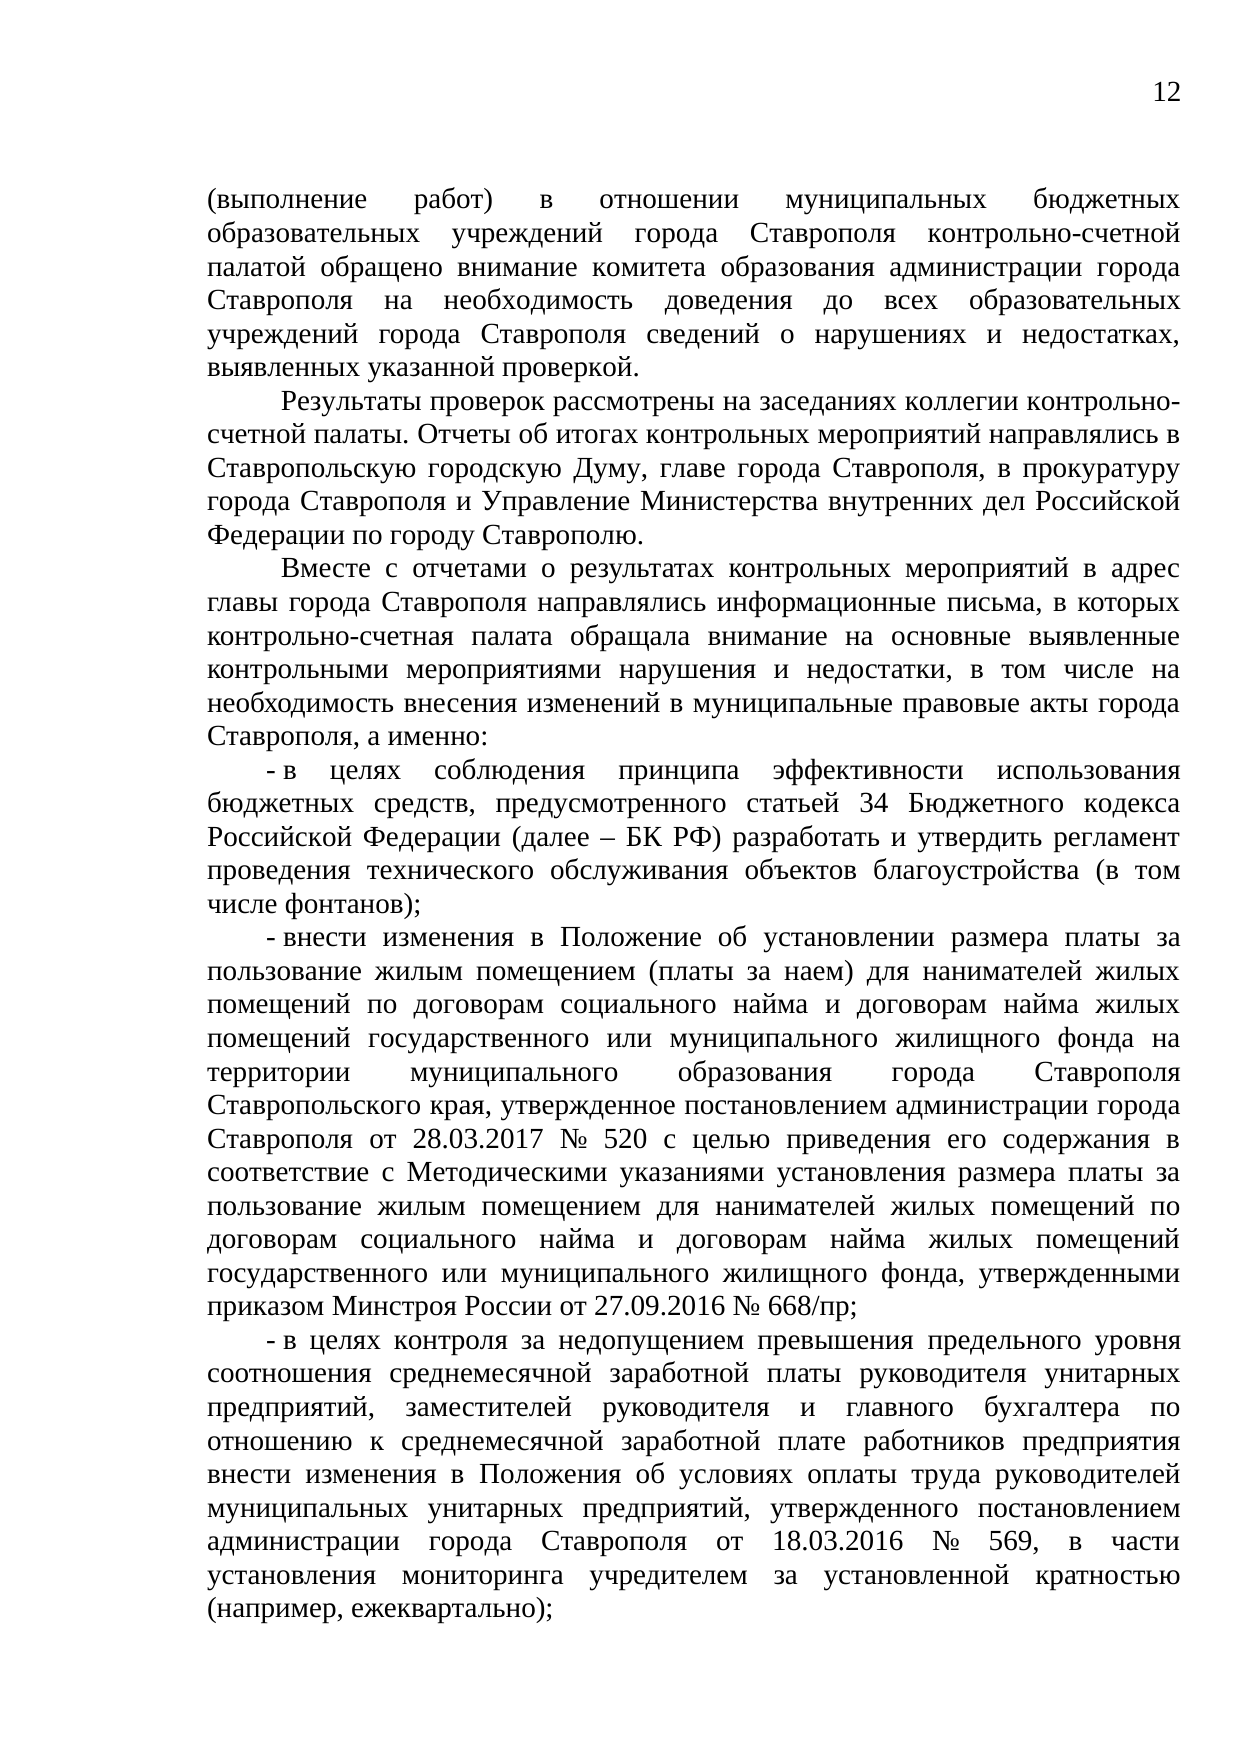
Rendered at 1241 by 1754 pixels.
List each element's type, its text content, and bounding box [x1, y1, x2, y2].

text - в целях соблюдения принципа эффективности использования бюджетных средств, предусмотренного статьей 34 Бюджетного кодекса Российской Федерации (далее – БК РФ) разработать и утвердить регламент проведения технического обслуживания объектов благоустройства (в том числе фонтанов); [207, 752, 1181, 919]
text Результаты проверок рассмотрены на заседаниях коллегии контрольно-счетной палаты. Отчеты об итогах контрольных мероприятий направлялись в Ставропольскую городскую Думу, главе города Ставрополя, в прокуратуру города Ставрополя и Управление Министерства внутренних дел Российской Федерации по городу Ставрополю. [207, 383, 1181, 551]
text - внести изменения в Положение об установлении размера платы за пользование жилым помещением (платы за наем) для нанимателей жилых помещений по договорам социального найма и договорам найма жилых помещений государственного или муниципального жилищного фонда на территории муниципального образования города Ставрополя Ставропольского края, утвержденное постановлением администрации города Ставрополя от 28.03.2017 № 520 с целью приведения его содержания в соответствие с Методическими указаниями установления размера платы за пользование жилым помещением для нанимателей жилых помещений по договорам социального найма и договорам найма жилых помещений государственного или муниципального жилищного фонда, утвержденными приказом Минстроя России от 27.09.2016 № 668/пр; [207, 919, 1181, 1322]
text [207, 182, 1181, 383]
text - в целях контроля за недопущением превышения предельного уровня соотношения среднемесячной заработной платы руководителя унитарных предприятий, заместителей руководителя и главного бухгалтера по отношению к среднемесячной заработной плате работников предприятия внести изменения в Положения об условиях оплаты труда руководителей муниципальных унитарных предприятий, утвержденного постановлением администрации города Ставрополя от 18.03.2016 № 569, в части установления мониторинга учредителем за установленной кратностью (например, ежеквартально); [207, 1322, 1181, 1624]
text Вместе с отчетами о результатах контрольных мероприятий в адрес главы города Ставрополя направлялись информационные письма, в которых контрольно-счетная палата обращала внимание на основные выявленные контрольными мероприятиями нарушения и недостатки, в том числе на необходимость внесения изменений в муниципальные правовые акты города Ставрополя, а именно: [207, 551, 1181, 752]
